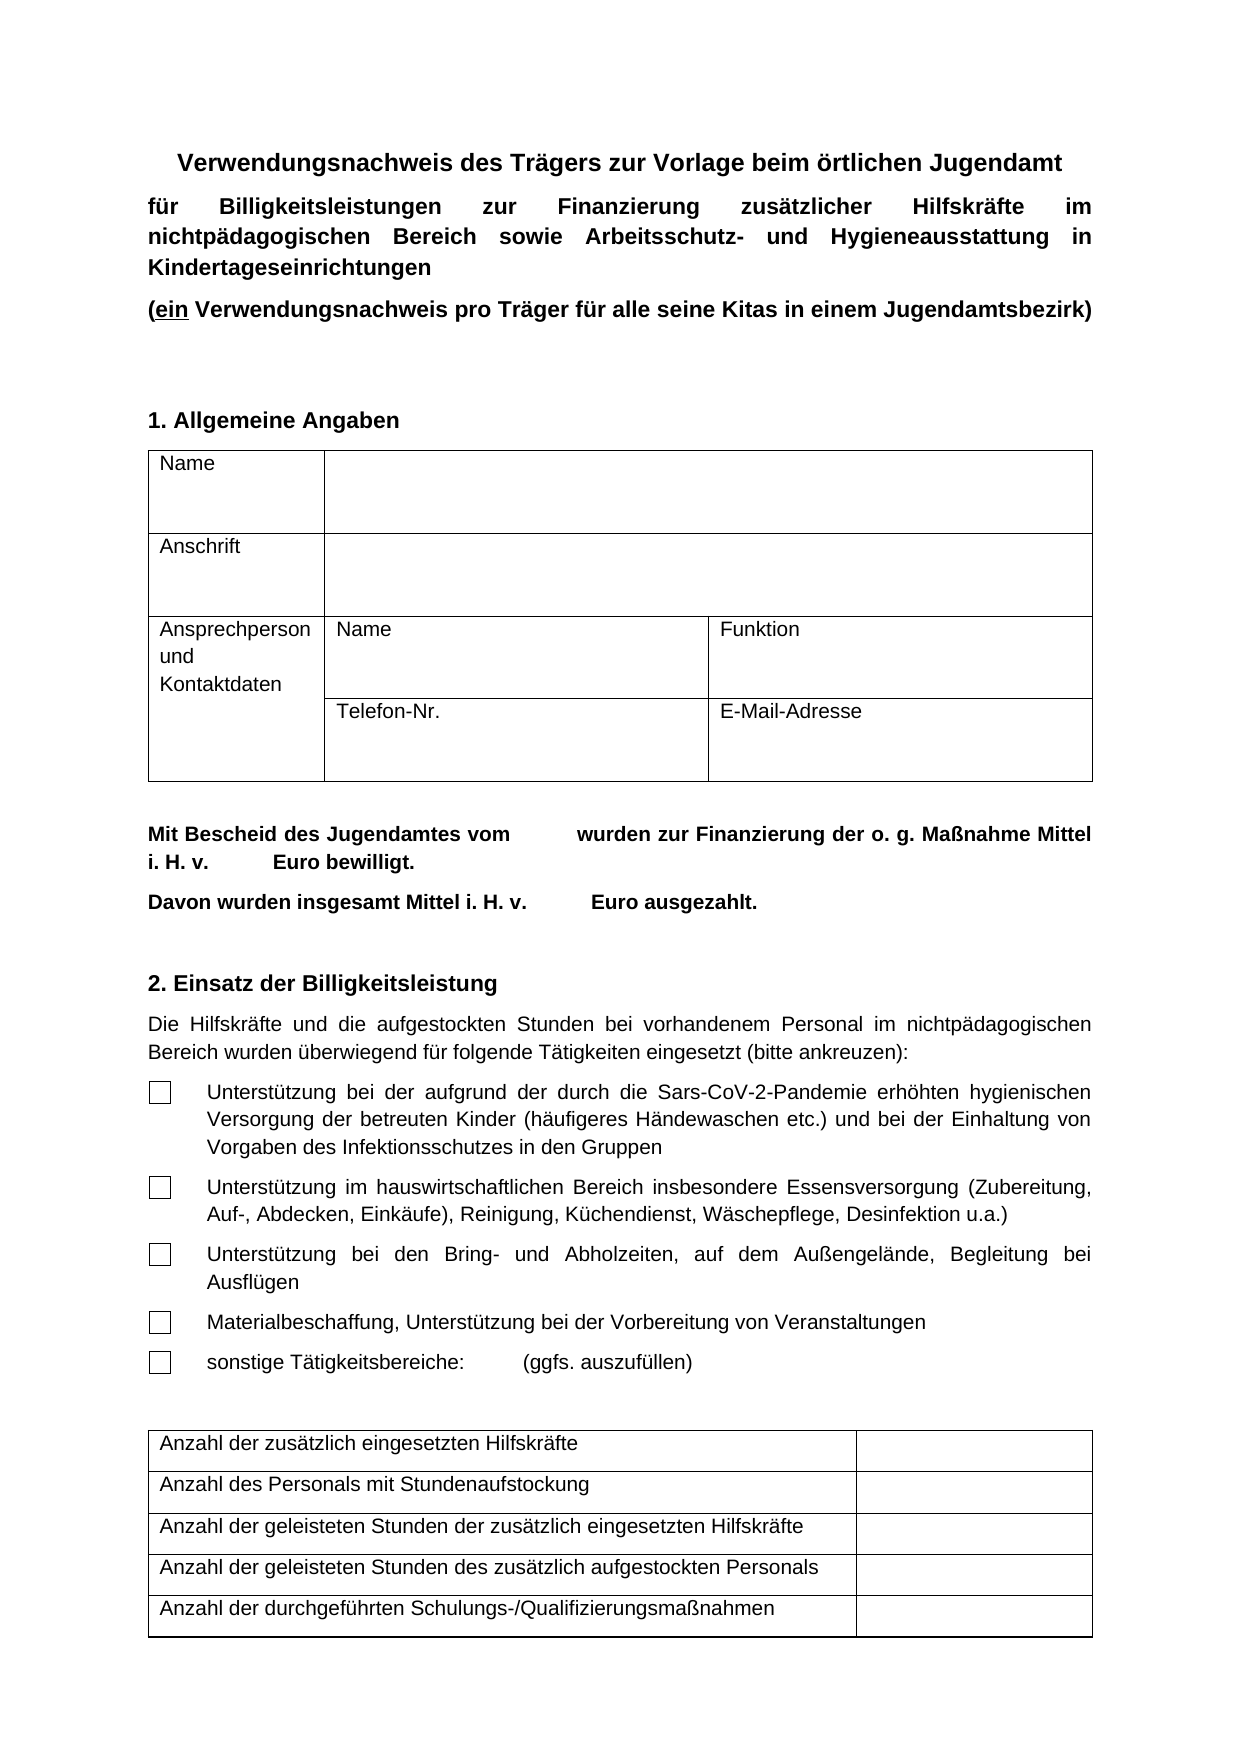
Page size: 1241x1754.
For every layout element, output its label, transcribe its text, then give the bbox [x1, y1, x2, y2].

text 1. Allgemeine Angaben [148, 407, 1093, 434]
table_cell [857, 1596, 1092, 1636]
table_cell E-Mail-Adresse [709, 699, 1092, 781]
text Die Hilfskräfte und die aufgestockten Stunden bei vorhandenem Personal im nichtpädagogischen Bereich wurden überwiegend für folgende Tätigkeiten eingesetzt (bitte ankreuzen): [148, 1012, 1093, 1064]
table_cell Name [325, 617, 708, 698]
table_header [325, 451, 1092, 533]
table_header Anzahl der zusätzlich eingesetzten Hilfskräfte [149, 1431, 856, 1471]
text Mit Bescheid des Jugendamtes vom wurden zur Finanzierung der o. g. Maßnahme Mittel i. H. v. Euro bewilligt. [148, 822, 1093, 873]
text (ein Verwendungsnachweis pro Träger für alle seine Kitas in einem Jugendamtsbezirk) [148, 296, 1093, 323]
table_cell Funktion [709, 617, 1092, 698]
table_cell Anschrift [149, 534, 324, 616]
text Verwendungsnachweis des Trägers zur Vorlage beim örtlichen Jugendamt [148, 148, 1093, 176]
text Unterstützung bei den Bring- und Abholzeiten, auf dem Außengelände, Begleitung bei Ausflügen [148, 1242, 1093, 1294]
table_cell Anzahl der geleisteten Stunden der zusätzlich eingesetzten Hilfskräfte [149, 1514, 856, 1554]
text Materialbeschaffung, Unterstützung bei der Vorbereitung von Veranstaltungen [148, 1310, 1093, 1334]
text für Billigkeitsleistungen zur Finanzierung zusätzlicher Hilfskräfte im nichtpädagogischen Bereich sowie Arbeitsschutz- und Hygieneausstattung in Kindertageseinrichtungen [148, 193, 1093, 280]
table_cell Ansprechperson und Kontaktdaten [149, 617, 324, 781]
table_header Name [149, 451, 324, 533]
text sonstige Tätigkeitsbereiche: (ggfs. auszufüllen) [148, 1350, 1093, 1374]
table_cell Anzahl des Personals mit Stundenaufstockung [149, 1472, 856, 1512]
table_cell [857, 1472, 1092, 1512]
table_header [857, 1431, 1092, 1471]
table_cell Anzahl der geleisteten Stunden des zusätzlich aufgestockten Personals [149, 1555, 856, 1595]
table_cell [325, 534, 1092, 616]
table_cell [857, 1555, 1092, 1595]
table_cell [857, 1514, 1092, 1554]
table_cell Telefon-Nr. [325, 699, 708, 781]
text Unterstützung bei der aufgrund der durch die Sars-CoV-2-Pandemie erhöhten hygienischen Versorgung der betreuten Kinder (häufigeres Händewaschen etc.) und bei der Einhaltung von Vorgaben des Infektionsschutzes in den Gruppen [148, 1080, 1093, 1159]
text Davon wurden insgesamt Mittel i. H. v. Euro ausgezahlt. [148, 889, 1093, 913]
text Unterstützung im hauswirtschaftlichen Bereich insbesondere Essensversorgung (Zubereitung, Auf-, Abdecken, Einkäufe), Reinigung, Küchendienst, Wäschepflege, Desinfektion u.a.) [148, 1175, 1093, 1226]
table_cell Anzahl der durchgeführten Schulungs-/Qualifizierungsmaßnahmen [149, 1596, 856, 1636]
text 2. Einsatz der Billigkeitsleistung [148, 969, 1093, 996]
